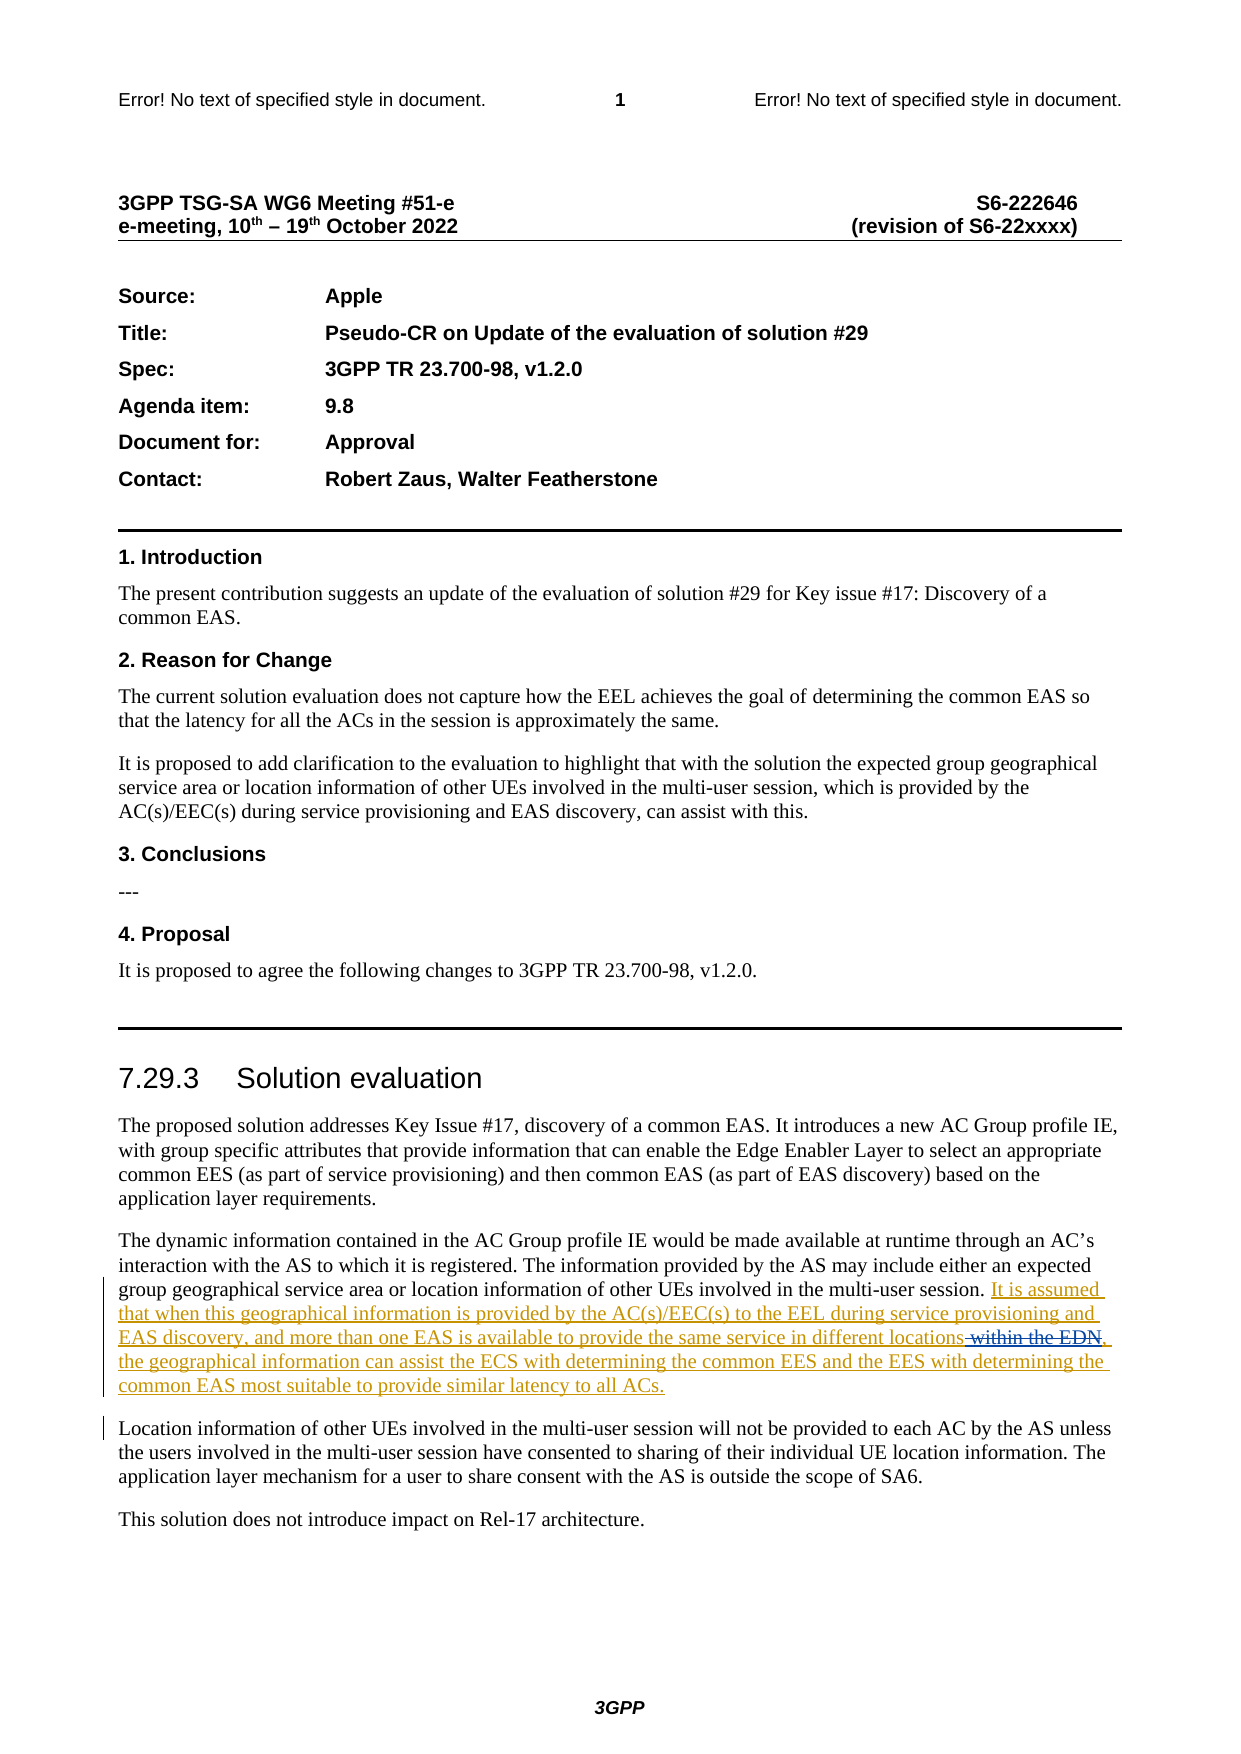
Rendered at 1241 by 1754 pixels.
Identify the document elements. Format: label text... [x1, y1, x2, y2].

text 1. Introduction [118, 544, 1122, 568]
text Document for: Approval [118, 430, 1122, 454]
text Source: Apple [118, 284, 1122, 308]
text This solution does not introduce impact on Rel-17 architecture. [118, 1507, 1122, 1531]
subtitle 7.29.3 Solution evaluation [118, 1061, 1122, 1095]
text Contact: Robert Zaus, Walter Featherstone [118, 466, 1122, 490]
text Agenda item: 9.8 [118, 393, 1122, 417]
text 2. Reason for Change [118, 648, 1122, 672]
text The current solution evaluation does not capture how the EEL achieves the goal of determining the common EAS so that the latency for all the ACs in the session is approximately the same. [118, 684, 1122, 732]
text e-meeting, 10th – 19th October 2022 (revision of S6-22xxxx) [118, 214, 1122, 240]
text 3GPP TSG-SA WG6 Meeting #51-e S6-222646 [118, 190, 1122, 214]
text Title: Pseudo-CR on Update of the evaluation of solution #29 [118, 321, 1122, 344]
text The present contribution suggests an update of the evaluation of solution #29 for Key issue #17: Discovery of a common EAS. [118, 581, 1122, 629]
text It is proposed to agree the following changes to 3GPP TR 23.700-98, v1.2.0. [118, 958, 1122, 982]
text --- [118, 878, 1122, 903]
text The dynamic information contained in the AC Group profile IE would be made available at runtime through an AC’s interaction with the AS to which it is registered. The information provided by the AS may include either an expected group geographical service area or location information of other UEs involved in the multi-user session. [118, 1228, 1122, 1397]
text 4. Proposal [118, 921, 1122, 945]
text Location information of other UEs involved in the multi-user session will not be provided to each AC by the AS unless the users involved in the multi-user session have consented to sharing of their individual UE location information. The application layer mechanism for a user to share consent with the AS is outside the scope of SA6. [118, 1416, 1122, 1488]
text It is proposed to add clarification to the evaluation to highlight that with the solution the expected group geographical service area or location information of other UEs involved in the multi-user session, which is provided by the AC(s)/EEC(s) during service provisioning and EAS discovery, can assist with this. [118, 751, 1122, 823]
text Spec: 3GPP TR 23.700-98, v1.2.0 [118, 357, 1122, 381]
text 3. Conclusions [118, 842, 1122, 866]
text The proposed solution addresses Key Issue #17, discovery of a common EAS. It introduces a new AC Group profile IE, with group specific attributes that provide information that can enable the Edge Enabler Layer to select an appropriate common EES (as part of service provisioning) and then common EAS (as part of EAS discovery) based on the application layer requirements. [118, 1113, 1122, 1210]
